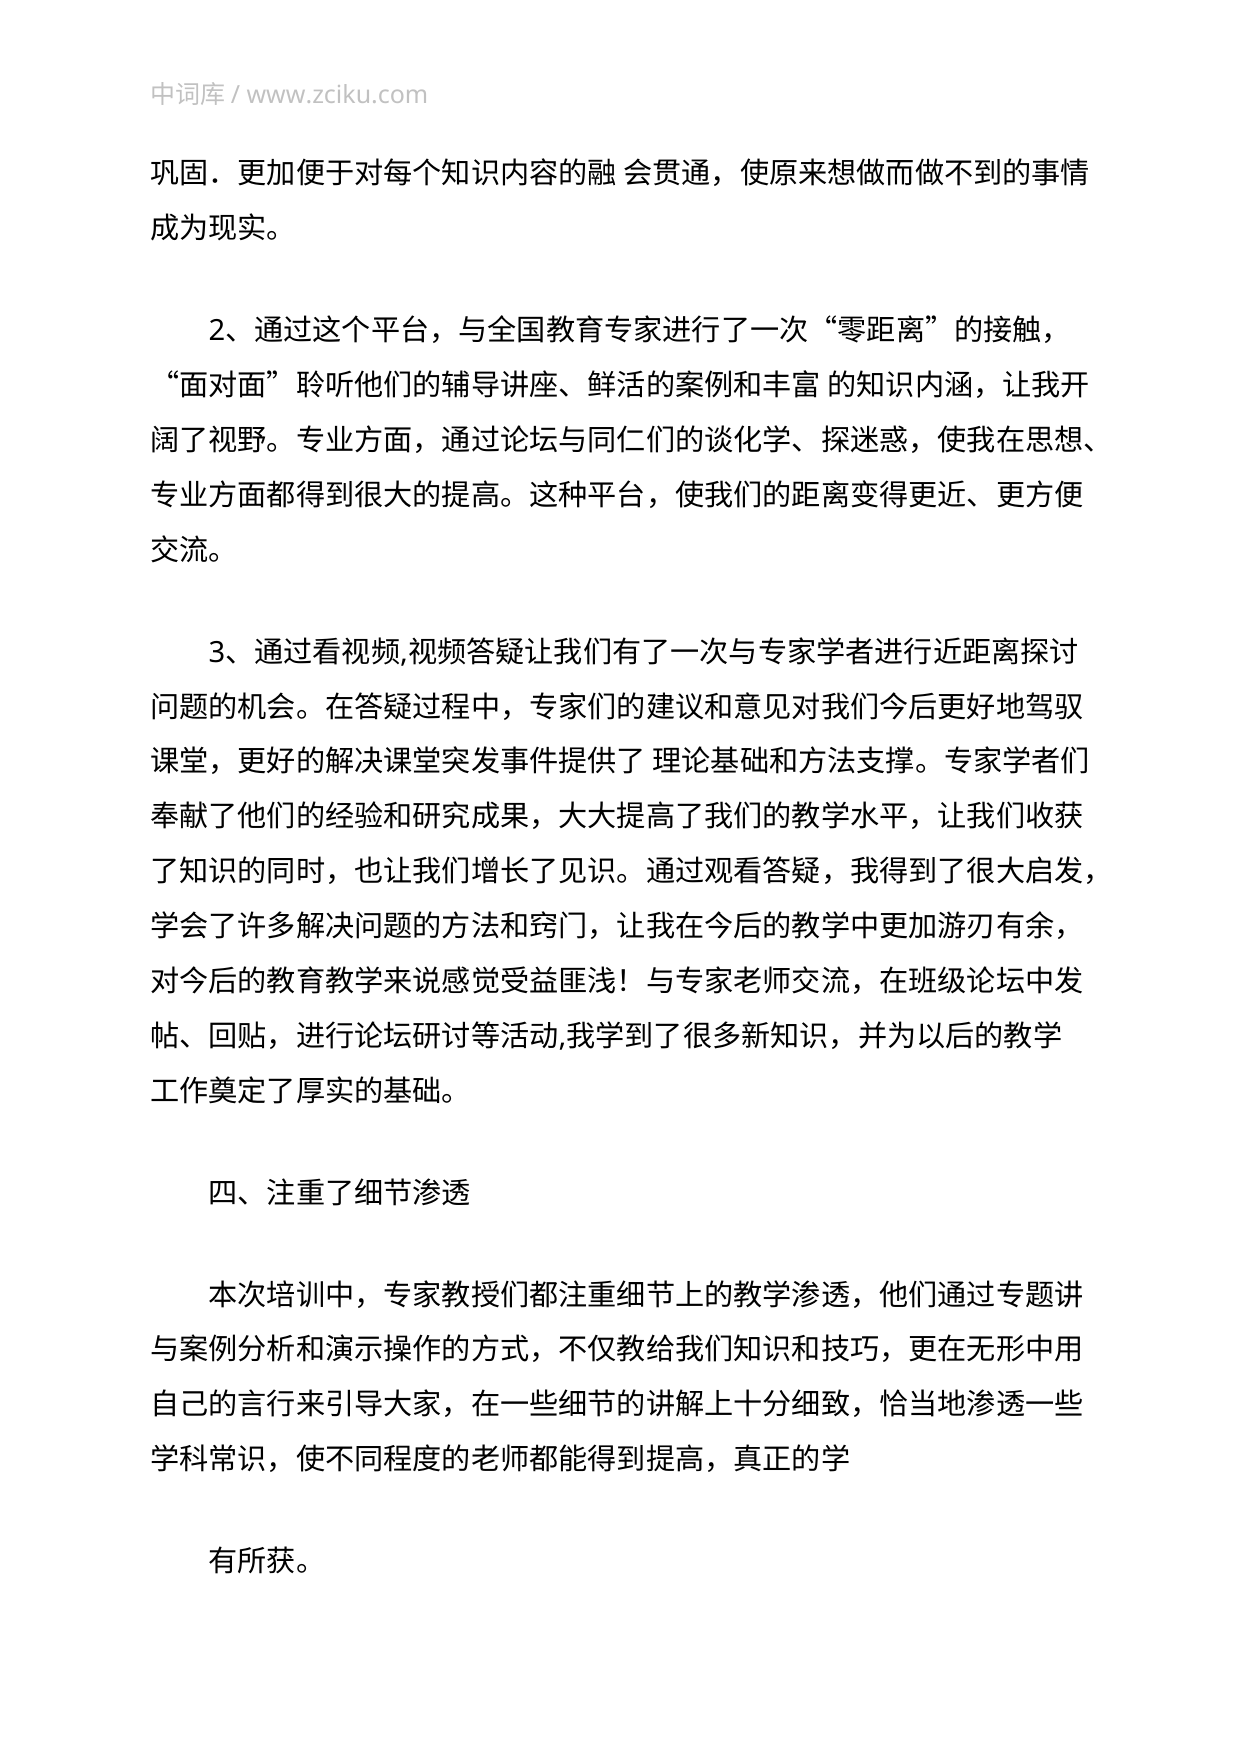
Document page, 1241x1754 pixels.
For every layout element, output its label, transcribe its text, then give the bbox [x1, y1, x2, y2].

text 四、注重了细节渗透 [150, 1169, 1090, 1212]
text 3、通过看视频,视频答疑让我们有了一次与专家学者进行近距离探讨问题的机会。在答疑过程中，专家们的建议和意见对我们今后更好地驾驭课堂，更好的解决课堂突发事件提供了 理论基础和方法支撑。专家学者们奉献了他们的经验和研究成果，大大提高了我们的教学水平，让我们收获了知识的同时，也让我们增长了见识。通过观看答疑，我得到了很大启发，学会了许多解决问题的方法和窍门，让我在今后的教学中更加游刃有余，对今后的教育教学来说感觉受益匪浅！与专家老师交流，在班级论坛中发帖、回贴，进行论坛研讨等活动,我学到了很多新知识，并为以后的教学工作奠定了厚实的基础。 [150, 628, 1090, 1110]
text 有所获。 [150, 1537, 1090, 1580]
text 2、通过这个平台，与全国教育专家进行了一次“零距离”的接触，“面对面”聆听他们的辅导讲座、鲜活的案例和丰富 的知识内涵，让我开阔了视野。专业方面，通过论坛与同仁们的谈化学、探迷惑，使我在思想、专业方面都得到很大的提高。这种平台，使我们的距离变得更近、更方便交流。 [150, 307, 1090, 569]
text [150, 150, 1090, 247]
text 本次培训中，专家教授们都注重细节上的教学渗透，他们通过专题讲与案例分析和演示操作的方式，不仅教给我们知识和技巧，更在无形中用自己的言行来引导大家，在一些细节的讲解上十分细致，恰当地渗透一些学科常识，使不同程度的老师都能得到提高，真正的学 [150, 1271, 1090, 1478]
